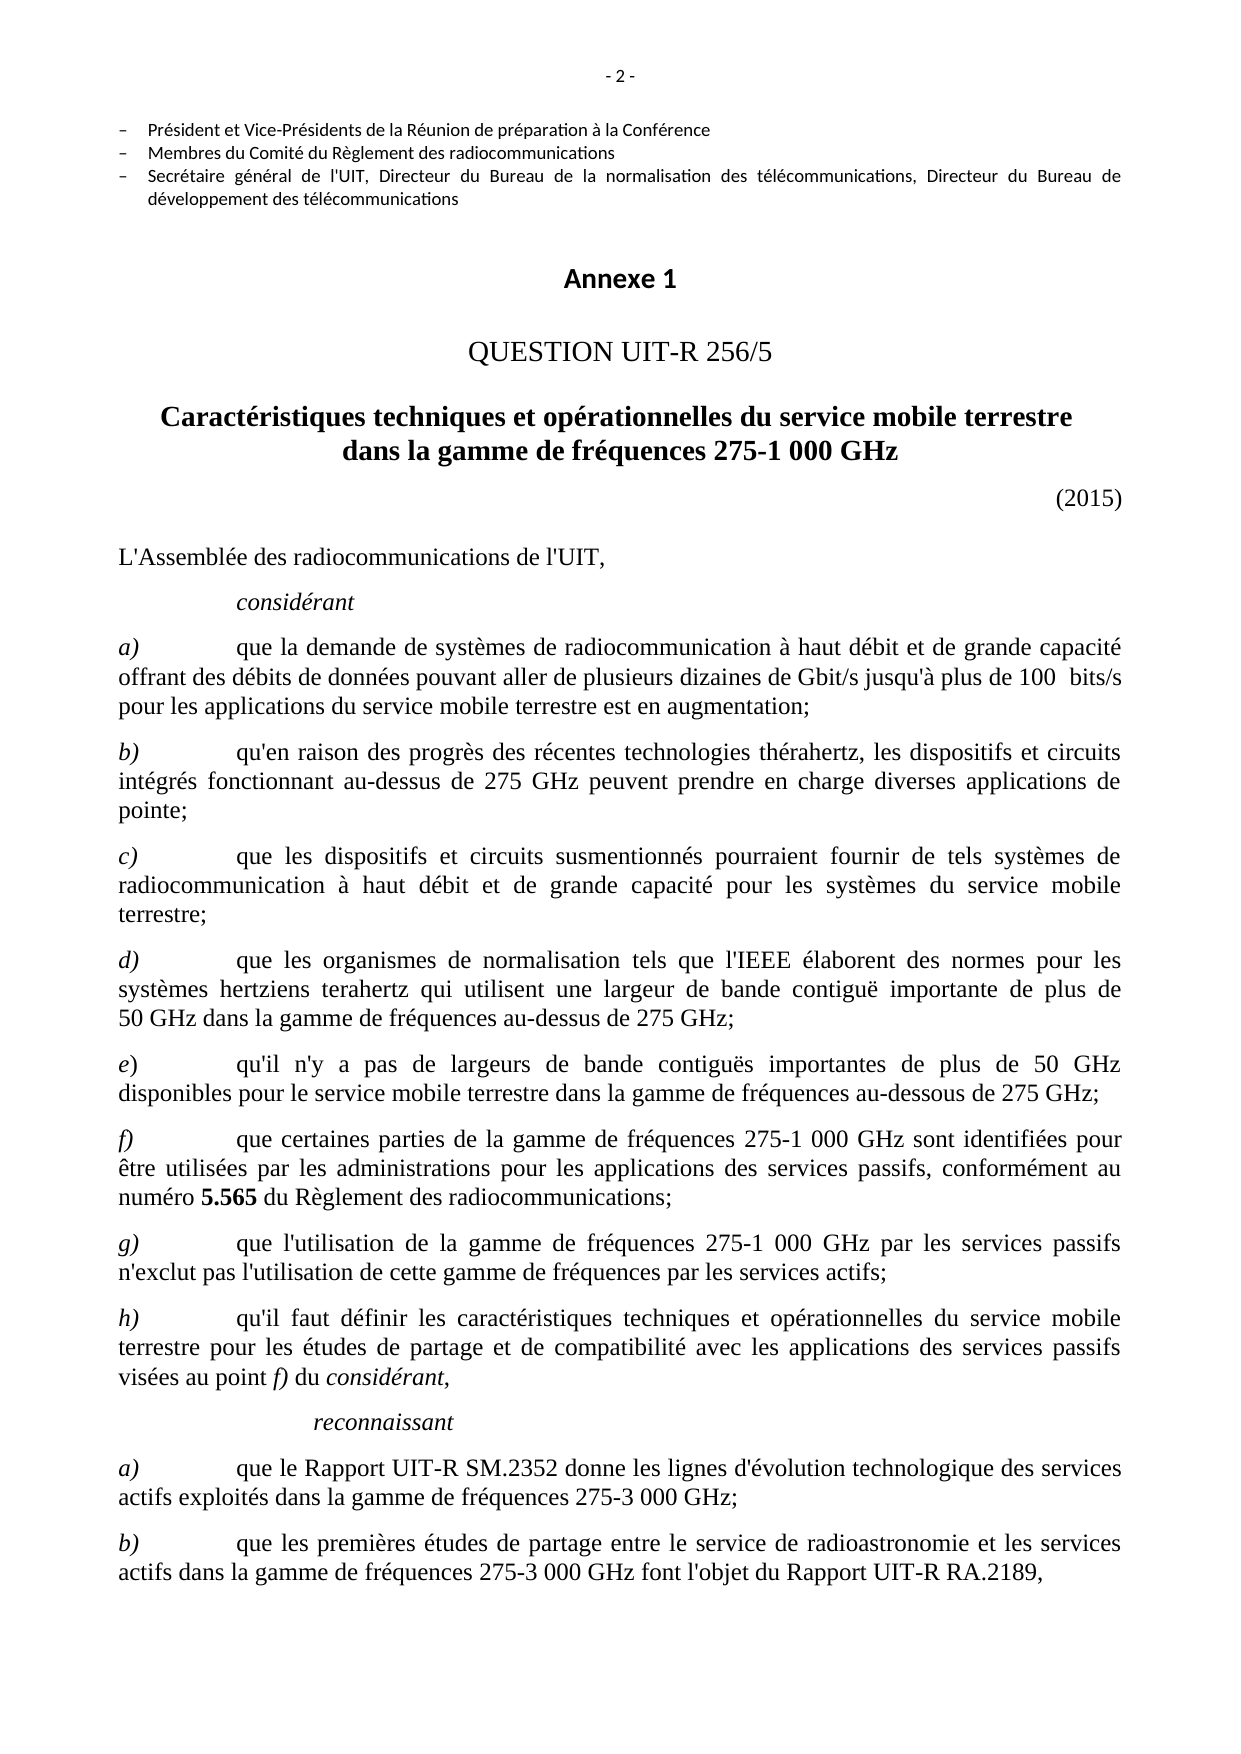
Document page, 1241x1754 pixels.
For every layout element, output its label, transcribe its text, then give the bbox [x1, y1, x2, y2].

text f) que certaines parties de la gamme de fréquences 275-1 000 GHz sont identifiées pour être utilisées par les administrations pour les applications des services passifs, conformément au numéro 5.565 du Règlement des radiocommunications; [118, 1124, 1122, 1212]
text a) que le Rapport UIT-R SM.2352 donne les lignes d'évolution technologique des services actifs exploités dans la gamme de fréquences 275-3 000 GHz; [118, 1453, 1122, 1511]
text h) qu'il faut définir les caractéristiques techniques et opérationnelles du service mobile terrestre pour les études de partage et de compatibilité avec les applications des services passifs visées au point f) du considérant, [118, 1303, 1122, 1391]
title Caractéristiques techniques et opérationnelles du service mobile terrestre dans la gamme de fréquences 275-1 000 GHz [118, 399, 1122, 467]
text (2015) [118, 483, 1122, 512]
text d) que les organismes de normalisation tels que l'IEEE élaborent des normes pour les systèmes hertziens terahertz qui utilisent une largeur de bande contiguë importante de plus de 50 GHz dans la gamme de fréquences au-dessus de 275 GHz; [118, 945, 1122, 1032]
text – Membres du Comité du Règlement des radiocommunications [118, 141, 1122, 164]
text e) qu'il n'y a pas de largeurs de bande contiguës importantes de plus de 50 GHz disponibles pour le service mobile terrestre dans la gamme de fréquences au-dessous de 275 GHz; [118, 1049, 1122, 1107]
text – Secrétaire général de l'UIT, Directeur du Bureau de la normalisation des télécommunications, Directeur du Bureau de développement des télécommunications [118, 164, 1122, 210]
text b) que les premières études de partage entre le service de radioastronomie et les services actifs dans la gamme de fréquences 275-3 000 GHz font l'objet du Rapport UIT-R RA.2189, [118, 1528, 1122, 1586]
title Annexe 1 [118, 260, 1122, 295]
text reconnaissant [236, 1407, 1122, 1436]
text – Président et Vice-Présidents de la Réunion de préparation à la Conférence [118, 118, 1122, 141]
title L'Assemblée des radiocommunications de l'UIT, [118, 542, 1122, 570]
text g) que l'utilisation de la gamme de fréquences 275-1 000 GHz par les services passifs n'exclut pas l'utilisation de cette gamme de fréquences par les services actifs; [118, 1228, 1122, 1287]
text c) que les dispositifs et circuits susmentionnés pourraient fournir de tels systèmes de radiocommunication à haut débit et de grande capacité pour les systèmes du service mobile terrestre; [118, 841, 1122, 928]
text considérant [236, 587, 1122, 616]
text a) que la demande de systèmes de radiocommunication à haut débit et de grande capacité offrant des débits de données pouvant aller de plusieurs dizaines de Gbit/s jusqu'à plus de 100 bits/s pour les applications du service mobile terrestre est en augmentation; [118, 632, 1122, 720]
text b) qu'en raison des progrès des récentes technologies thérahertz, les dispositifs et circuits intégrés fonctionnant au-dessus de 275 GHz peuvent prendre en charge diverses applications de pointe; [118, 737, 1122, 824]
text QUESTION UIT-R 256/5 [118, 345, 1122, 374]
